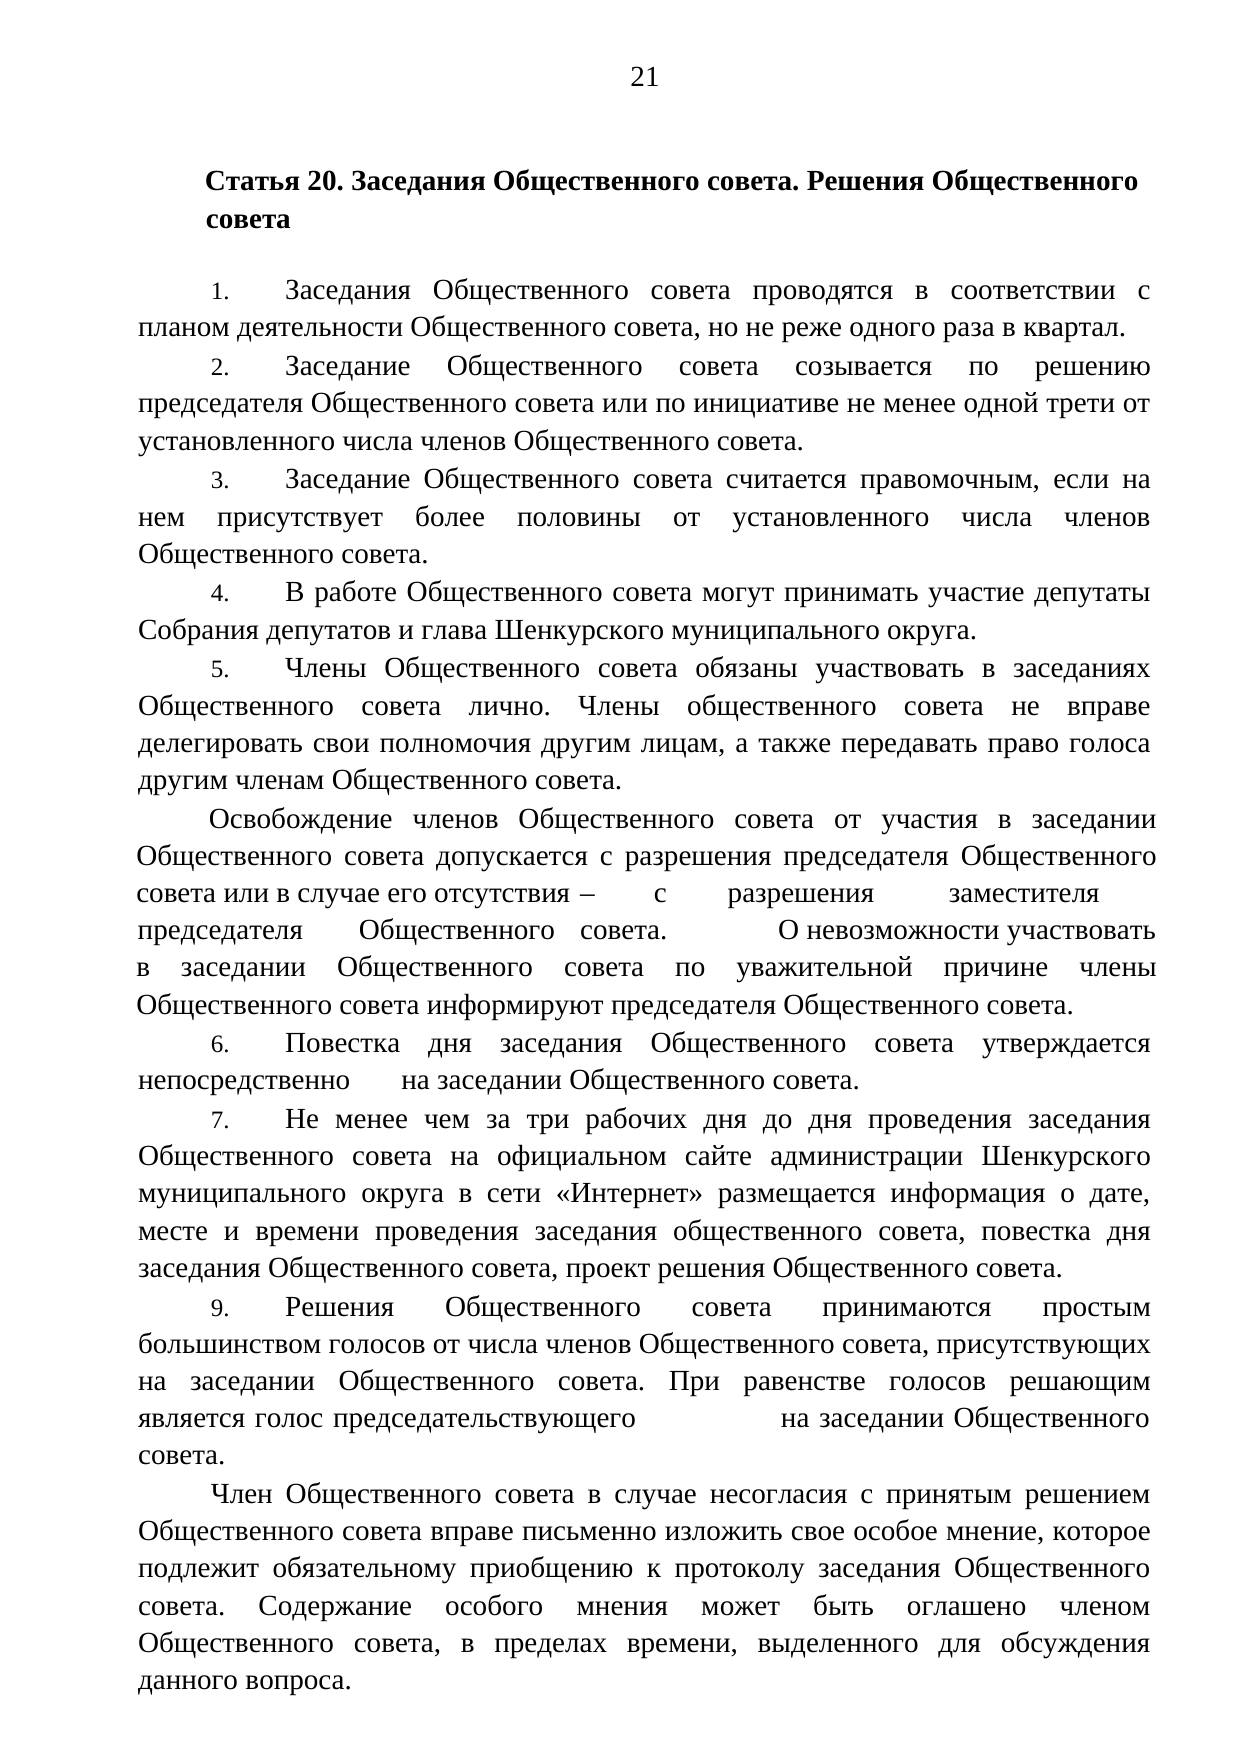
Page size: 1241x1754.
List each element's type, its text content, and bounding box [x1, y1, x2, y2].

list Заседание Общественного совета считается правомочным, если на нем присутствует более половины от установленного числа членов Общественного совета. [138, 461, 1151, 569]
list Решения Общественного совета принимаются простым большинством голосов от числа членов Общественного совета, присутствующих на заседании Общественного совета. При равенстве голосов решающим является голос председательствующего на заседании Общественного совета. [138, 1289, 1151, 1471]
text Освобождение членов Общественного совета от участия в заседании Общественного совета допускается с разрешения председателя Общественного совета или в случае его отсутствия – с разрешения заместителя председателя Общественного совета. О невозможности участвовать в заседании Общественного совета по уважительной причине члены Общественного совета информируют председателя Общественного совета. [136, 801, 1157, 1020]
list Не менее чем за три рабочих дня до дня проведения заседания Общественного совета на официальном сайте администрации Шенкурского муниципального округа в сети «Интернет» размещается информация о дате, месте и времени проведения заседания общественного совета, повестка дня заседания Общественного совета, проект решения Общественного совета. [138, 1101, 1151, 1283]
subtitle Статья 20. Заседания Общественного совета. Решения Общественного совета [204, 163, 1157, 234]
list Члены Общественного совета обязаны участвовать в заседаниях Общественного совета лично. Члены общественного совета не вправе делегировать свои полномочия другим лицам, а также передавать право голоса другим членам Общественного совета. [138, 651, 1151, 796]
list Заседания Общественного совета проводятся в соответствии с планом деятельности Общественного совета, но не реже одного раза в квартал. [138, 272, 1151, 343]
list Заседание Общественного совета созывается по решению председателя Общественного совета или по инициативе не менее одной трети от установленного числа членов Общественного совета. [138, 348, 1151, 456]
list В работе Общественного совета могут принимать участие депутаты Собрания депутатов и глава Шенкурского муниципального округа. [138, 574, 1151, 645]
list Повестка дня заседания Общественного совета утверждается непосредственно на заседании Общественного совета. [138, 1025, 1151, 1096]
text Член Общественного совета в случае несогласия с принятым решением Общественного совета вправе письменно изложить свое особое мнение, которое подлежит обязательному приобщению к протоколу заседания Общественного совета. Содержание особого мнения может быть оглашено членом Общественного совета, в пределах времени, выделенного для обсуждения данного вопроса. [138, 1476, 1151, 1696]
